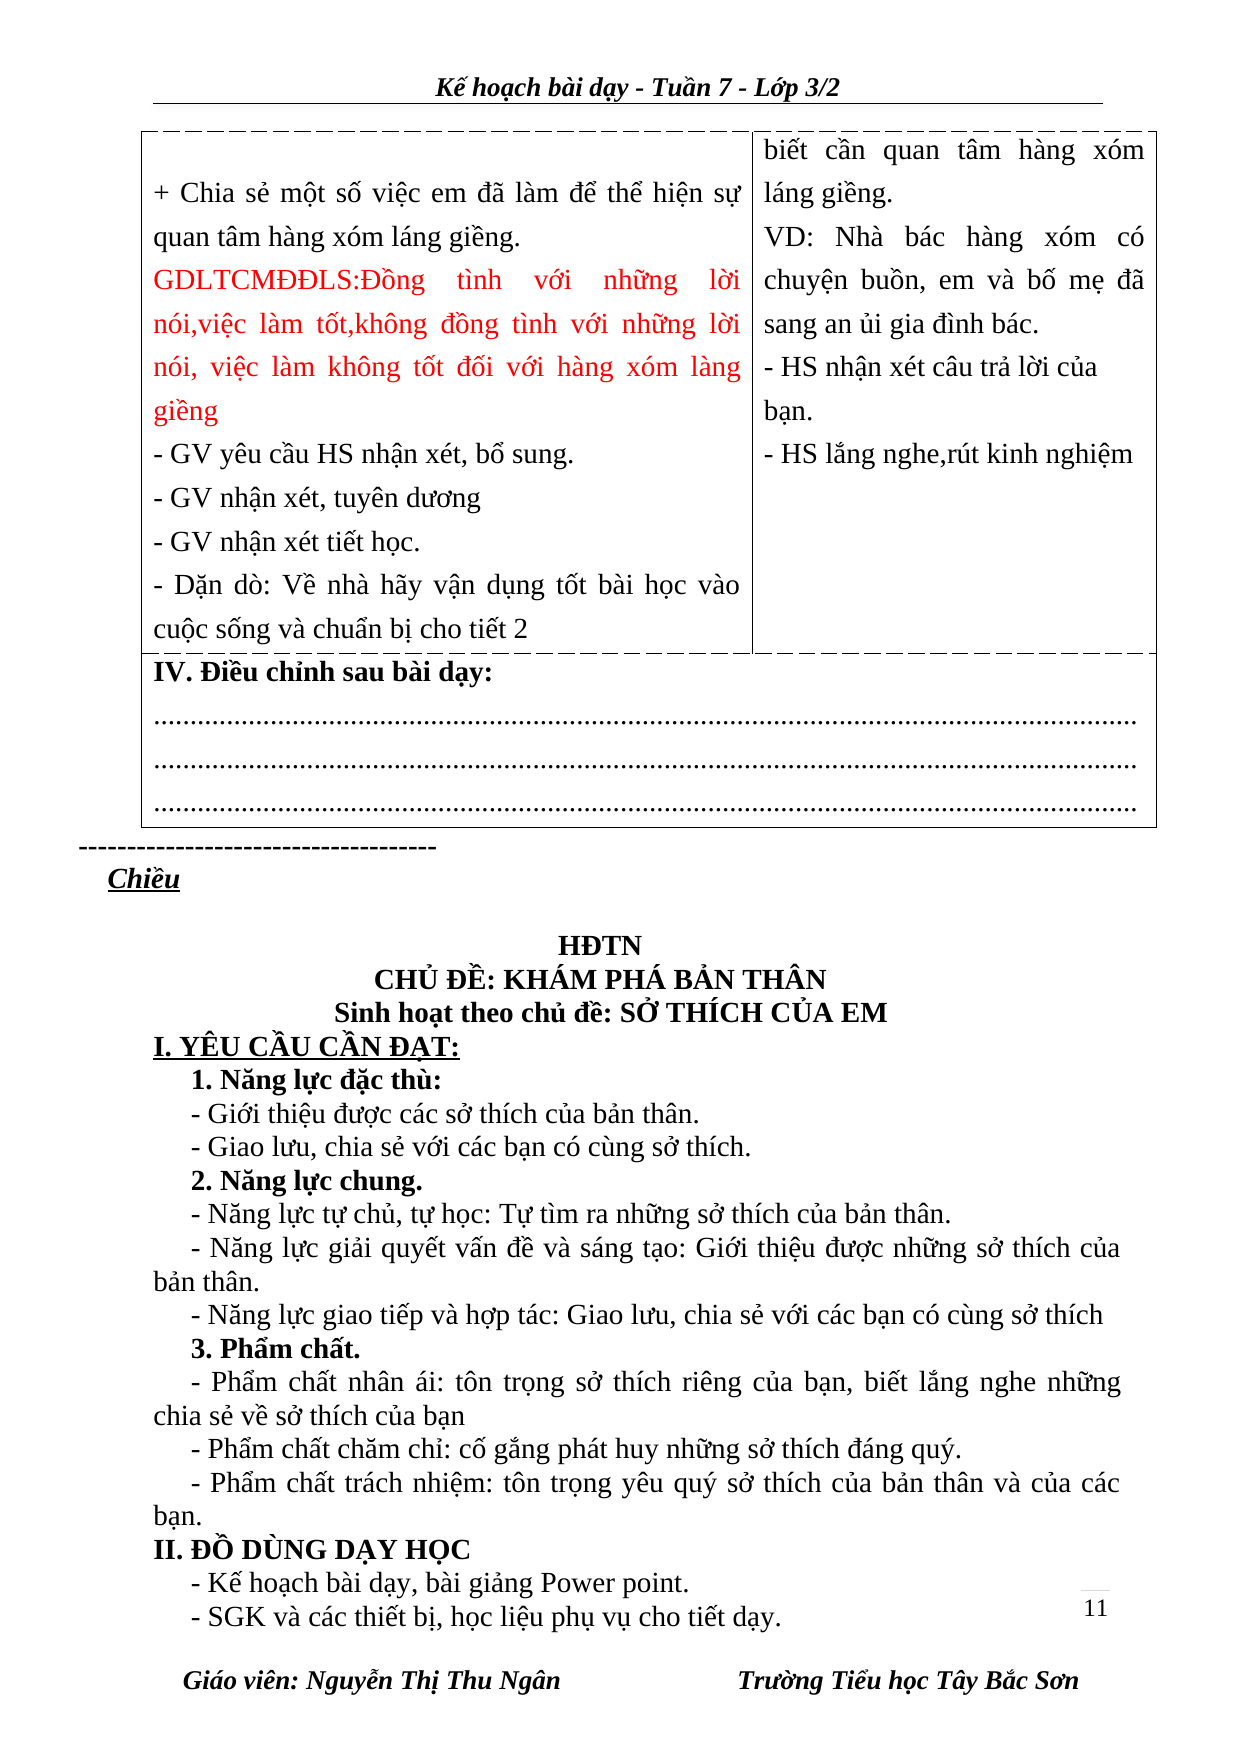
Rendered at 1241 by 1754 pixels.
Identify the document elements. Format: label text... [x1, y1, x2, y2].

text HĐTN [78, 928, 1122, 962]
text - Giao lưu, chia sẻ với các bạn có cùng sở thích. [153, 1129, 1122, 1163]
text - Phẩm chất chăm chỉ: cố gắng phát huy những sở thích đáng quý. [153, 1431, 1122, 1465]
text - Kế hoạch bài dạy, bài giảng Power point. [153, 1566, 1122, 1599]
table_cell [142, 131, 752, 653]
text Chiều [78, 861, 1122, 895]
table_cell IV. Điều chỉnh sau bài dạy: ....................................................................................................................................... ....................................................................................................................................... ....................................................................................................................................... [142, 653, 1156, 827]
text - Năng lực tự chủ, tự học: Tự tìm ra những sở thích của bản thân. [153, 1197, 1122, 1230]
text II. ĐỒ DÙNG DẠY HỌC [153, 1532, 1122, 1566]
text - Phẩm chất nhân ái: tôn trọng sở thích riêng của bạn, biết lắng nghe những chia sẻ về sở thích của bạn [153, 1364, 1122, 1431]
text - Giới thiệu được các sở thích của bản thân. [153, 1096, 1122, 1129]
text - Phẩm chất trách nhiệm: tôn trọng yêu quý sở thích của bản thân và của các bạn. [153, 1465, 1122, 1532]
text - SGK và các thiết bị, học liệu phụ vụ cho tiết dạy. [153, 1599, 1122, 1633]
text 3. Phẩm chất. [153, 1331, 1122, 1364]
text 1. Năng lực đặc thù: [153, 1062, 1122, 1096]
text CHỦ ĐỀ: KHÁM PHÁ BẢN THÂN [78, 962, 1122, 995]
text I. YÊU CẦU CẦN ĐẠT: [153, 1029, 1122, 1062]
text 2. Năng lực chung. [153, 1163, 1122, 1197]
text ------------------------------------- [78, 828, 1122, 861]
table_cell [753, 131, 1156, 653]
text - Năng lực giao tiếp và hợp tác: Giao lưu, chia sẻ với các bạn có cùng sở thích [153, 1297, 1122, 1331]
text Sinh hoạt theo chủ đề: SỞ THÍCH CỦA EM [78, 995, 1122, 1029]
text - Năng lực giải quyết vấn đề và sáng tạo: Giới thiệu được những sở thích của bản thân. [153, 1230, 1122, 1297]
